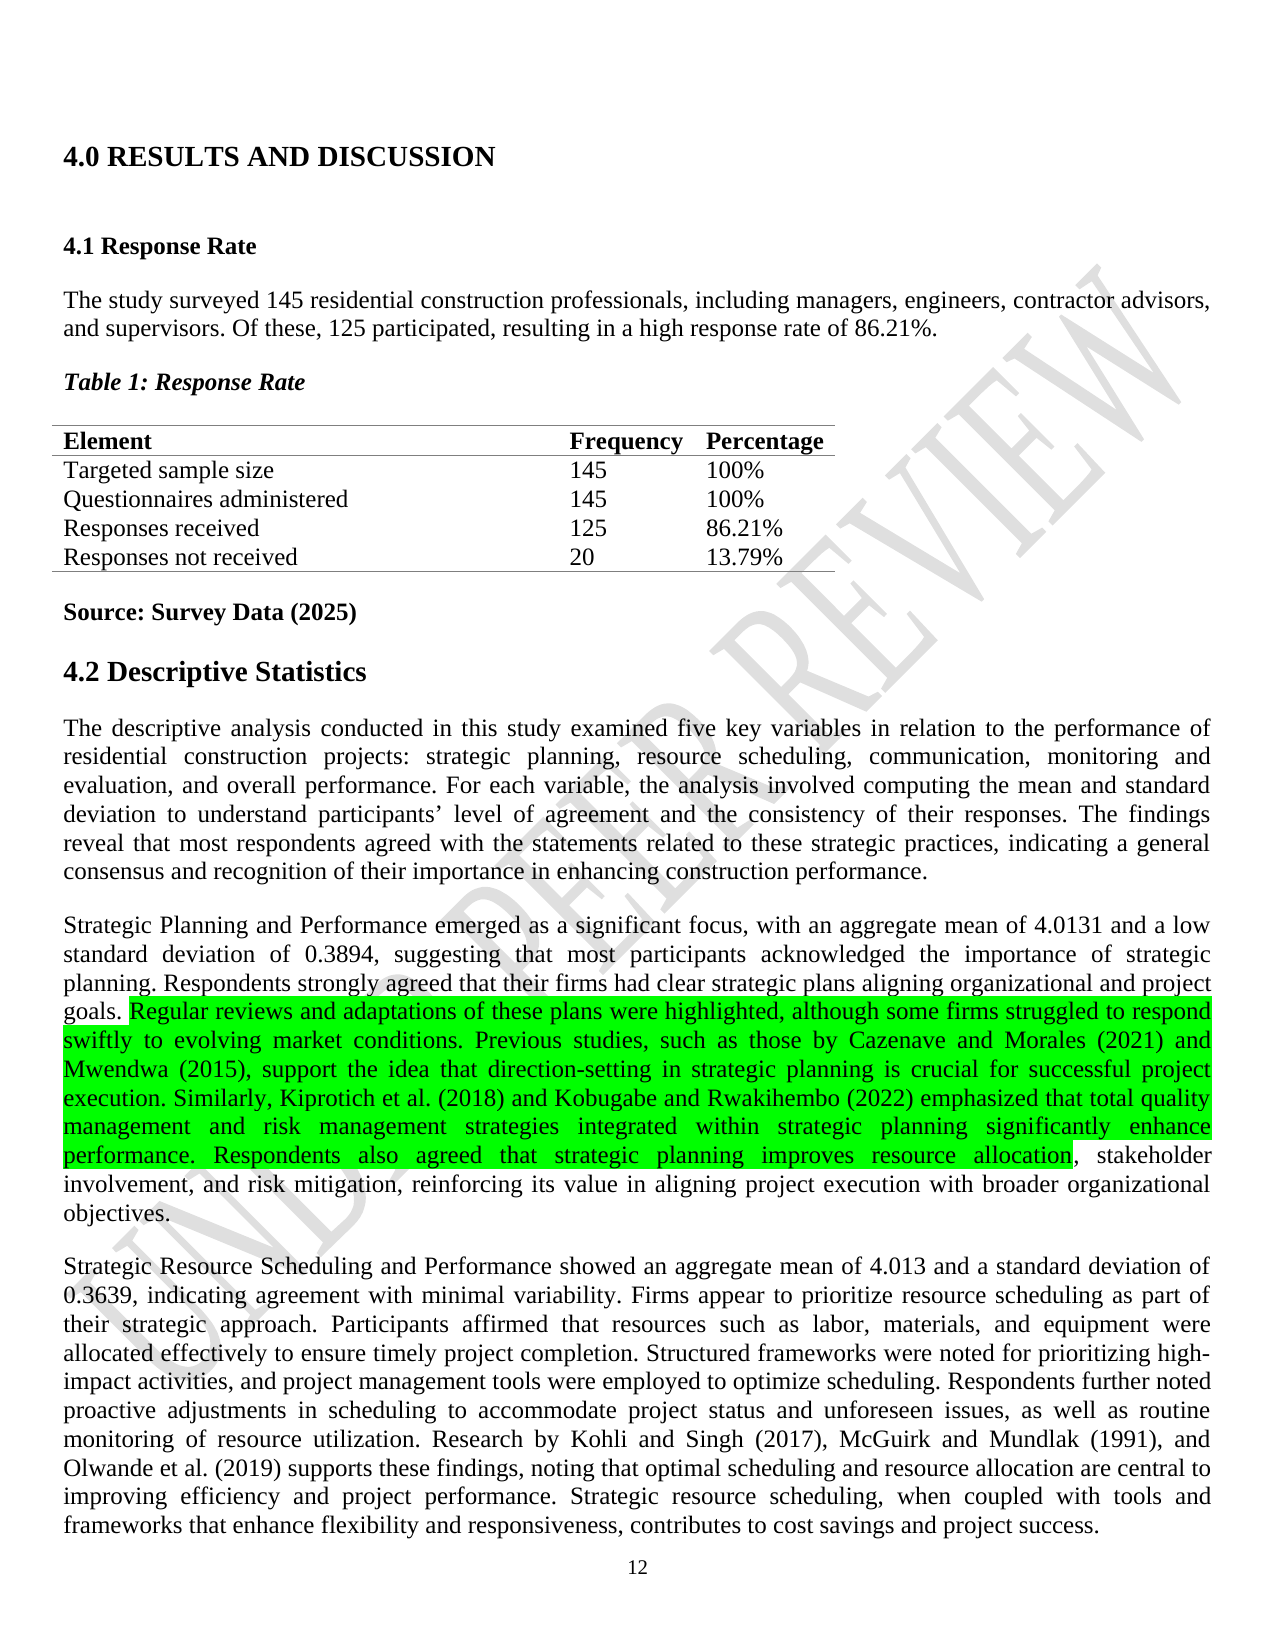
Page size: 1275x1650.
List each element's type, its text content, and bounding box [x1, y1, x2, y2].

table_cell Responses received [52, 513, 558, 542]
table_cell Questionnaires administered [52, 484, 558, 513]
text Strategic Planning and Performance emerged as a significant focus, with an aggregate mean of 4.0131 and a low standard deviation of 0.3894, suggesting that most participants acknowledged the importance of strategic planning. Respondents strongly agreed that their firms had clear strategic plans aligning organizational and project goals. Regular reviews and adaptations of these plans were highlighted, although some firms struggled to respond swiftly to evolving market conditions. Previous studies, such as those by Cazenave and Morales (2021) and Mwendwa (2015), support the idea that direction-setting in strategic planning is crucial for successful project execution. Similarly, Kiprotich et al. (2018) and Kobugabe and Rwakihembo (2022) emphasized that total quality management and risk management strategies integrated within strategic planning significantly enhance performance. Respondents also agreed that strategic planning improves resource allocation, stakeholder involvement, and risk mitigation, reinforcing its value in aligning project execution with broader organizational objectives. [63, 1140, 1212, 1226]
text The descriptive analysis conducted in this study examined five key variables in relation to the performance of residential construction projects: strategic planning, resource scheduling, communication, monitoring and evaluation, and overall performance. For each variable, the analysis involved computing the mean and standard deviation to understand participants’ level of agreement and the consistency of their responses. The findings reveal that most respondents agreed with the statements related to these strategic practices, indicating a general consensus and recognition of their importance in enhancing construction performance. [63, 713, 1212, 885]
table_cell 100% [695, 484, 835, 513]
table_cell 20 [558, 542, 694, 571]
table_header Percentage [695, 426, 835, 454]
table_cell 145 [558, 484, 694, 513]
text 4.2 Descriptive Statistics [63, 654, 1212, 688]
text Strategic Planning and Performance emerged as a significant focus, with an aggregate mean of 4.0131 and a low standard deviation of 0.3894, suggesting that most participants acknowledged the importance of strategic planning. Respondents strongly agreed that their firms had clear strategic plans aligning organizational and project goals. Regular reviews and adaptations of these plans were highlighted, although some firms struggled to respond swiftly to evolving market conditions. Previous studies, such as those by Cazenave and Morales (2021) and Mwendwa (2015), support the idea that direction-setting in strategic planning is crucial for successful project execution. Similarly, Kiprotich et al. (2018) and Kobugabe and Rwakihembo (2022) emphasized that total quality management and risk management strategies integrated within strategic planning significantly enhance performance. Respondents also agreed that strategic planning improves resource allocation, stakeholder involvement, and risk mitigation, reinforcing its value in aligning project execution with broader organizational objectives. [63, 910, 1212, 1025]
table_cell 125 [558, 513, 694, 542]
text 4.1 Response Rate [63, 231, 1212, 260]
table_header Frequency [558, 426, 694, 454]
table_cell 13.79% [695, 542, 835, 571]
text 4.0 RESULTS AND DISCUSSION [63, 139, 1212, 172]
table_cell 145 [558, 456, 694, 484]
text Source: Survey Data (2025) [63, 597, 1212, 625]
table_cell Targeted sample size [52, 456, 558, 484]
table_cell Responses not received [52, 542, 558, 571]
table_cell 86.21% [695, 513, 835, 542]
text The study surveyed 145 residential construction professionals, including managers, engineers, contractor advisors, and supervisors. Of these, 125 participated, resulting in a high response rate of 86.21%. [63, 285, 1212, 342]
text Table 1: Response Rate [63, 367, 1212, 396]
text Strategic Resource Scheduling and Performance showed an aggregate mean of 4.013 and a standard deviation of 0.3639, indicating agreement with minimal variability. Firms appear to prioritize resource scheduling as part of their strategic approach. Participants affirmed that resources such as labor, materials, and equipment were allocated effectively to ensure timely project completion. Structured frameworks were noted for prioritizing high-impact activities, and project management tools were employed to optimize scheduling. Respondents further noted proactive adjustments in scheduling to accommodate project status and unforeseen issues, as well as routine monitoring of resource utilization. Research by Kohli and Singh (2017), McGuirk and Mundlak (1991), and Olwande et al. (2019) supports these findings, noting that optimal scheduling and resource allocation are central to improving efficiency and project performance. Strategic resource scheduling, when coupled with tools and frameworks that enhance flexibility and responsiveness, contributes to cost savings and project success. [63, 1251, 1212, 1539]
table_header Element [52, 426, 558, 454]
table_cell 100% [695, 456, 835, 484]
